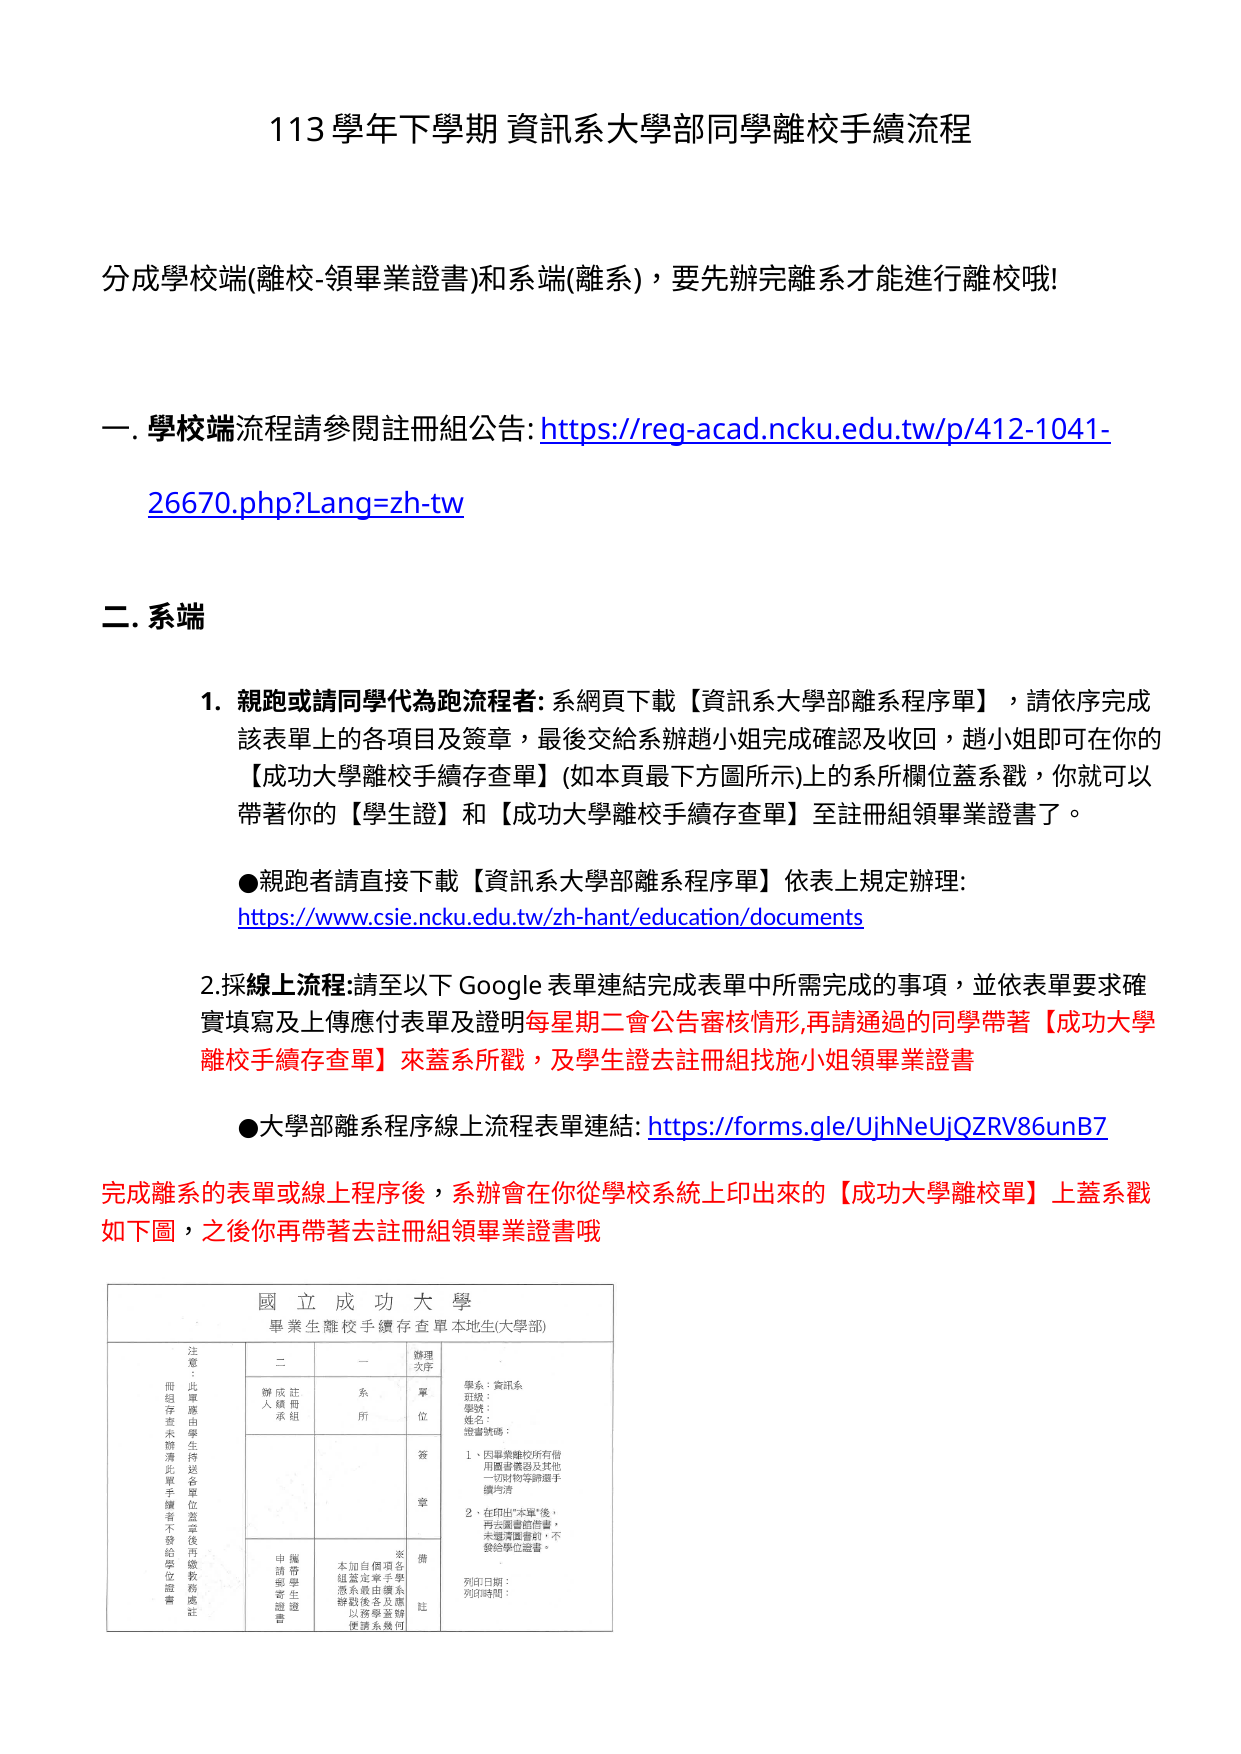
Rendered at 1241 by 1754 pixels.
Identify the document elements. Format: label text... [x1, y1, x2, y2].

text 分成學校端(離校-領畢業證書)和系端(離系)，要先辦完離系才能進行離校哦! [102, 239, 1139, 314]
picture [101, 1277, 618, 1634]
text 2.採線上流程:請至以下Google表單連結完成表單中所需完成的事項，並依表單要求確實填寫及上傳應付表單及證明每星期二會公告審核情形,再請通過的同學帶著【成功大學離校手續存查單】來蓋系所戳，及學生證去註冊組找施小姐領畢業證書 [200, 964, 1165, 1077]
list 系端 [102, 577, 1139, 652]
list ●親跑者請直接下載【資訊系大學部離系程序單】依表上規定辦理: https://www.csie.ncku.edu.tw/zh-hant/education/documents [237, 860, 1165, 935]
list 學校端流程請參閱註冊組公告: https://reg-acad.ncku.edu.tw/p/412-1041-26670.php?Lang=zh-tw [102, 389, 1139, 539]
list 親跑或請同學代為跑流程者: 系網頁下載【資訊系大學部離系程序單】，請依序完成該表單上的各項目及簽章，最後交給系辦趙小姐完成確認及收回，趙小姐即可在你的【成功大學離校手續存查單】(如本頁最下方圖所示)上的系所欄位蓋系戳，你就可以帶著你的【學生證】和【成功大學離校手續存查單】至註冊組領畢業證書了。 [200, 681, 1165, 831]
text 完成離系的表單或線上程序後，系辦會在你從學校系統上印出來的【成功大學離校單】上蓋系戳如下圖，之後你再帶著去註冊組領畢業證書哦 [102, 1173, 1165, 1248]
list ●大學部離系程序線上流程表單連結: https://forms.gle/UjhNeUjQZRV86unB7 [237, 1106, 1165, 1144]
text 113學年下學期 資訊系大學部同學離校手續流程 [102, 89, 1139, 164]
